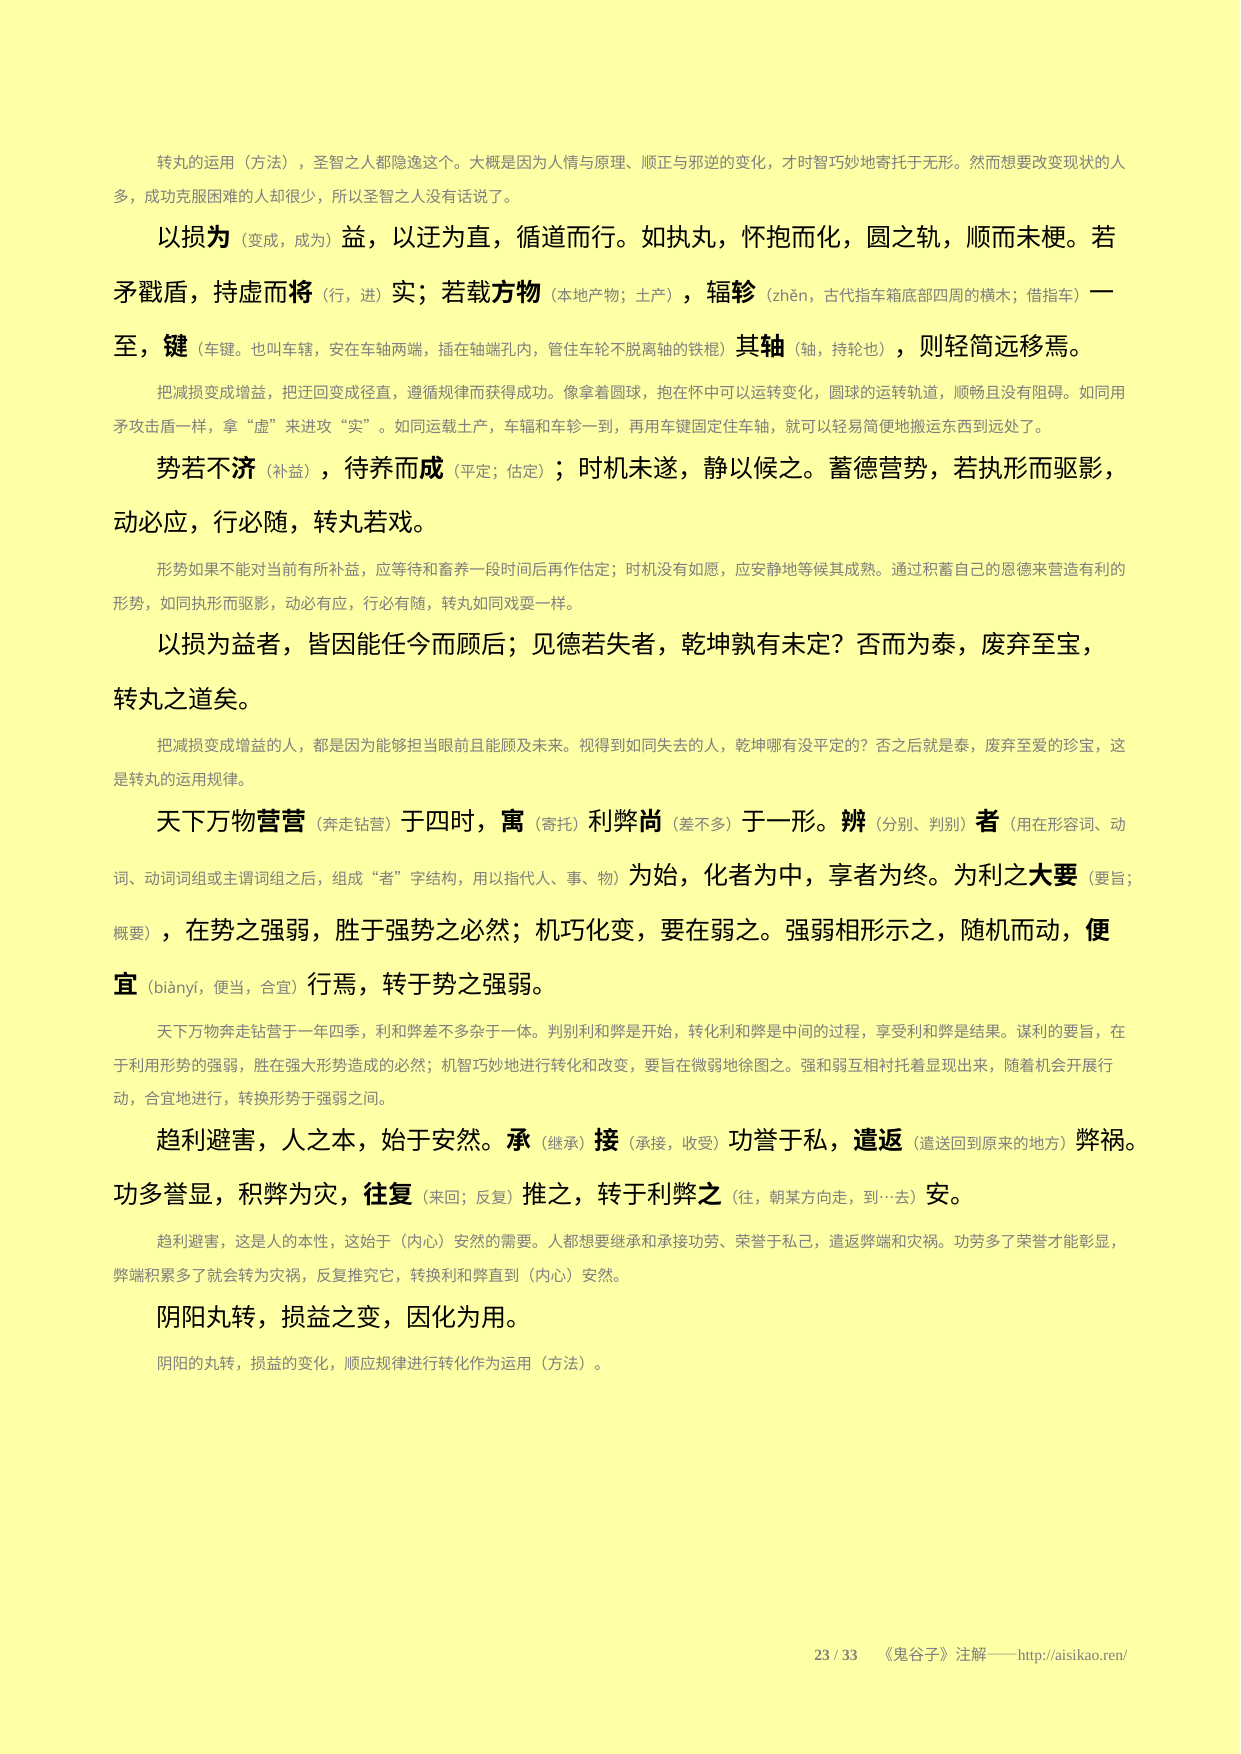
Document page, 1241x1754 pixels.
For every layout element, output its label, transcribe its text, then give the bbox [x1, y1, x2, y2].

text 以损为益者，皆因能任今而顾后；见德若失者，乾坤孰有未定？否而为泰，废弃至宝，转丸之道矣。 [113, 625, 1127, 716]
text 把减损变成增益，把迂回变成径直，遵循规律而获得成功。像拿着圆球，抱在怀中可以运转变化，圆球的运转轨道，顺畅且没有阻碍。如同用矛攻击盾一样，拿“虚”来进攻“实”。如同运载土产，车辐和车轸一到，再用车键固定住车轴，就可以轻易简便地搬运东西到远处了。 [113, 381, 1127, 437]
text 趋利避害，这是人的本性，这始于（内心）安然的需要。人都想要继承和承接功劳、荣誉于私己，遣返弊端和灾祸。功劳多了荣誉才能彰显，弊端积累多了就会转为灾祸，反复推究它，转换利和弊直到（内心）安然。 [113, 1229, 1127, 1286]
text 以损为（变成，成为）益，以迂为直，循道而行。如执丸，怀抱而化，圆之轨，顺而未梗。若矛戳盾，持虚而将（行，进）实；若载方物（本地产物；土产），辐轸（zhěn，古代指车箱底部四周的横木；借指车）一至，键（车键。也叫车辖，安在车轴两端，插在轴端孔内，管住车轮不脱离轴的铁棍）其轴（轴，持轮也），则轻简远移焉。 [113, 218, 1127, 363]
text 阴阳丸转，损益之变，因化为用。 [113, 1297, 1127, 1333]
text 形势如果不能对当前有所补益，应等待和畜养一段时间后再作估定；时机没有如愿，应安静地等候其成熟。通过积蓄自己的恩德来营造有利的形势，如同执形而驱影，动必有应，行必有随，转丸如同戏耍一样。 [113, 557, 1127, 614]
text 天下万物奔走钻营于一年四季，利和弊差不多杂于一体。判别利和弊是开始，转化利和弊是中间的过程，享受利和弊是结果。谋利的要旨，在于利用形势的强弱，胜在强大形势造成的必然；机智巧妙地进行转化和改变，要旨在微弱地徐图之。强和弱互相衬托着显现出来，随着机会开展行动，合宜地进行，转换形势于强弱之间。 [113, 1019, 1127, 1109]
text 势若不济（补益），待养而成（平定；估定）；时机未遂，静以候之。蓄德营势，若执形而驱影，动必应，行必随，转丸若戏。 [113, 448, 1127, 539]
text 把减损变成增益的人，都是因为能够担当眼前且能顾及未来。视得到如同失去的人，乾坤哪有没平定的？否之后就是泰，废弃至爱的珍宝，这是转丸的运用规律。 [113, 734, 1127, 790]
text 趋利避害，人之本，始于安然。承（继承）接（承接，收受）功誉于私，遣返（遣送回到原来的地方）弊祸。功多誉显，积弊为灾，往复（来回；反复）推之，转于利弊之（往，朝某方向走，到…去）安。 [113, 1121, 1127, 1211]
text 阴阳的丸转，损益的变化，顺应规律进行转化作为运用（方法）。 [113, 1351, 1127, 1374]
text 天下万物营营（奔走钻营）于四时，寓（寄托）利弊尚（差不多）于一形。辨（分别、判别）者（用在形容词、动词、动词词组或主谓词组之后，组成“者”字结构，用以指代人、事、物）为始，化者为中，享者为终。为利之大要（要旨；概要），在势之强弱，胜于强势之必然；机巧化变，要在弱之。强弱相形示之，随机而动，便宜（biànyí，便当，合宜）行焉，转于势之强弱。 [113, 801, 1127, 1001]
text 转丸的运用（方法），圣智之人都隐逸这个。大概是因为人情与原理、顺正与邪逆的变化，才时智巧妙地寄托于无形。然而想要改变现状的人多，成功克服困难的人却很少，所以圣智之人没有话说了。 [113, 150, 1127, 206]
